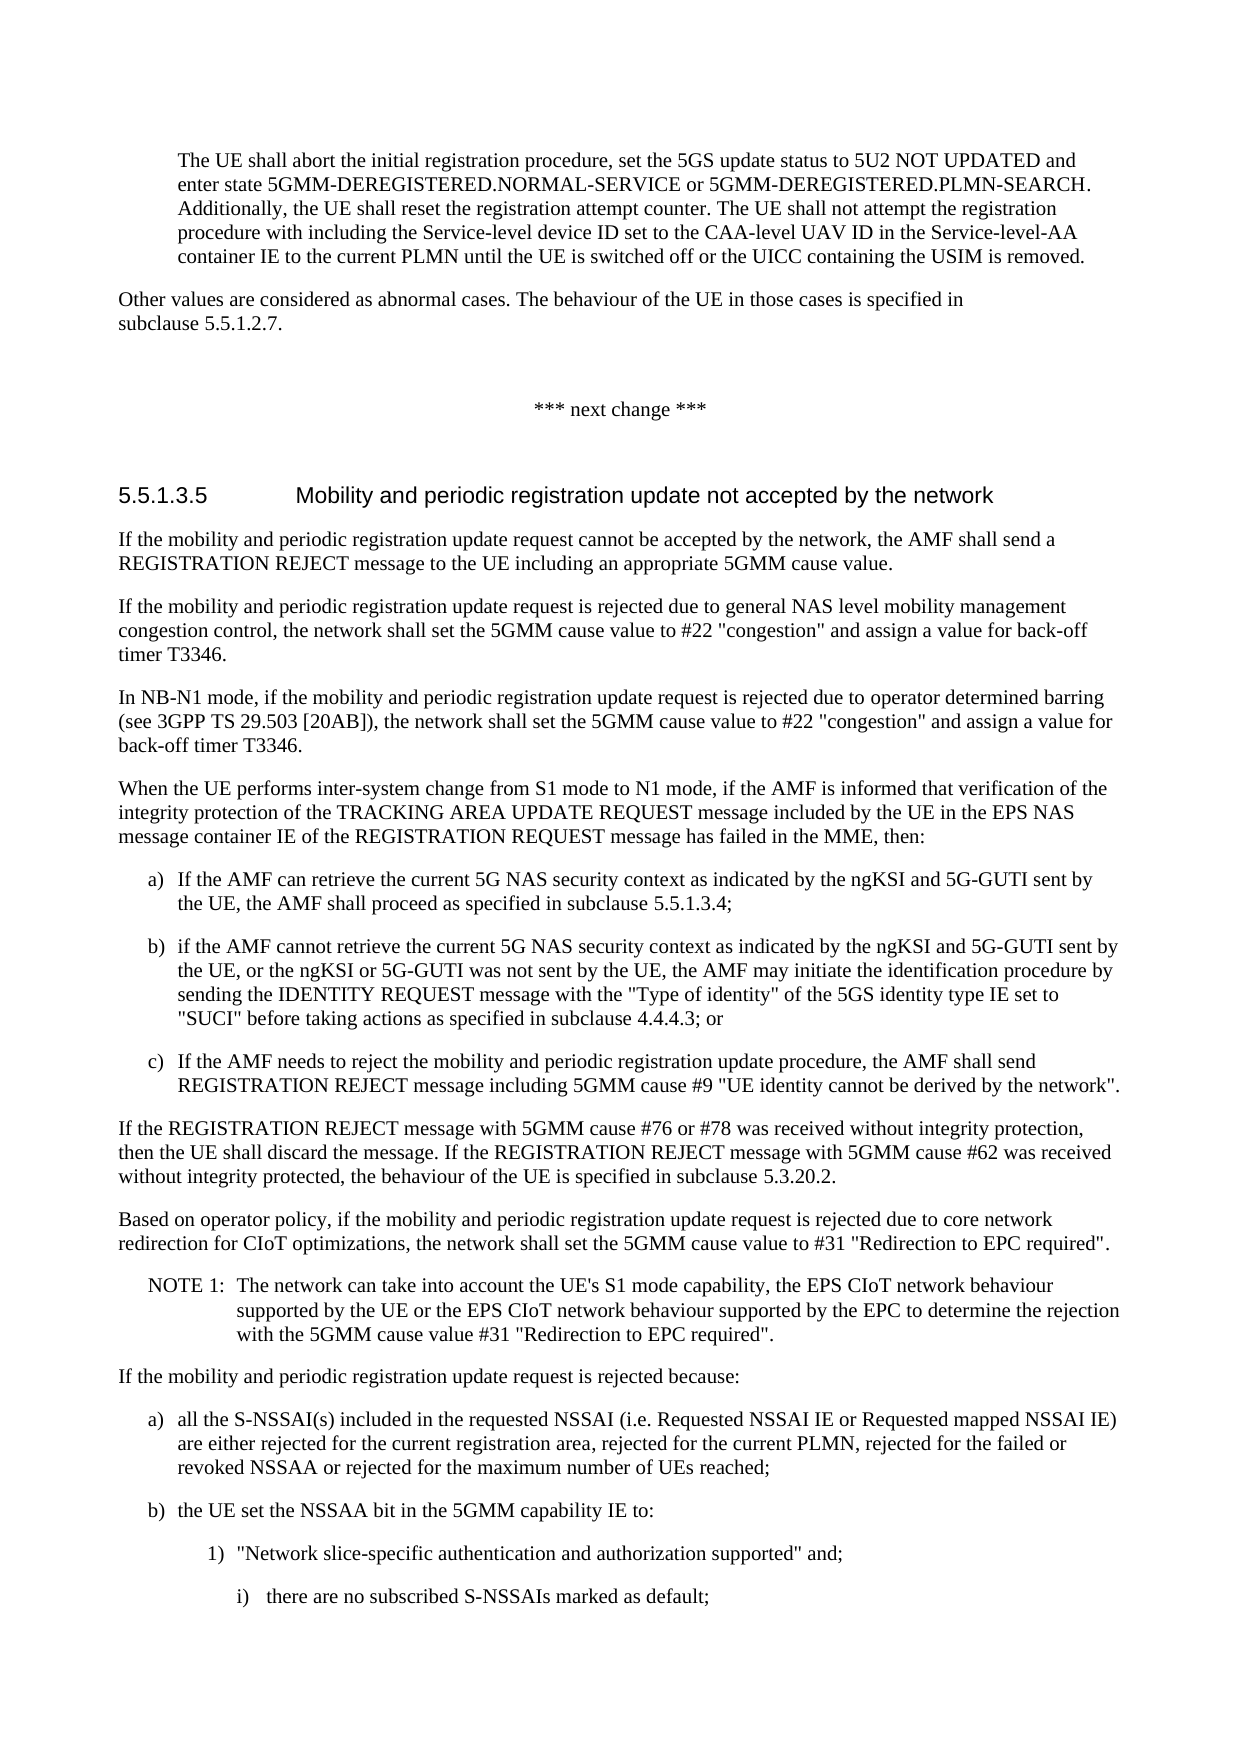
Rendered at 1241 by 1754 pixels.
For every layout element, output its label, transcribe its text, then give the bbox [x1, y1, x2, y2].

text b) the UE set the NSSAA bit in the 5GMM capability IE to: [148, 1498, 1122, 1522]
text i) there are no subscribed S-NSSAIs marked as default; [236, 1584, 1122, 1608]
text The UE shall abort the initial registration procedure, set the 5GS update status to 5U2 NOT UPDATED and enter state 5GMM-DEREGISTERED.NORMAL-SERVICE or 5GMM-DEREGISTERED.PLMN-SEARCH. Additionally, the UE shall reset the registration attempt counter. The UE shall not attempt the registration procedure with including the Service-level device ID set to the CAA-level UAV ID in the Service-level-AA container IE to the current PLMN until the UE is switched off or the UICC containing the USIM is removed. [148, 148, 1122, 268]
text c) If the AMF needs to reject the mobility and periodic registration update procedure, the AMF shall send REGISTRATION REJECT message including 5GMM cause #9 "UE identity cannot be derived by the network". [148, 1049, 1122, 1097]
text When the UE performs inter-system change from S1 mode to N1 mode, if the AMF is informed that verification of the integrity protection of the TRACKING AREA UPDATE REQUEST message included by the UE in the EPS NAS message container IE of the REGISTRATION REQUEST message has failed in the MME, then: [118, 776, 1122, 848]
text a) If the AMF can retrieve the current 5G NAS security context as indicated by the ngKSI and 5G-GUTI sent by the UE, the AMF shall proceed as specified in subclause 5.5.1.3.4; [148, 867, 1122, 915]
text If the mobility and periodic registration update request is rejected due to general NAS level mobility management congestion control, the network shall set the 5GMM cause value to #22 "congestion" and assign a value for back-off timer T3346. [118, 594, 1122, 666]
text Based on operator policy, if the mobility and periodic registration update request is rejected due to core network redirection for CIoT optimizations, the network shall set the 5GMM cause value to #31 "Redirection to EPC required". [118, 1207, 1122, 1255]
text If the mobility and periodic registration update request is rejected because: [118, 1364, 1122, 1388]
text a) all the S-NSSAI(s) included in the requested NSSAI (i.e. Requested NSSAI IE or Requested mapped NSSAI IE) are either rejected for the current registration area, rejected for the current PLMN, rejected for the failed or revoked NSSAA or rejected for the maximum number of UEs reached; [148, 1407, 1122, 1479]
text *** next change *** [118, 396, 1122, 421]
text 1) "Network slice-specific authentication and authorization supported" and; [207, 1541, 1122, 1565]
text NOTE 1: The network can take into account the UE's S1 mode capability, the EPS CIoT network behaviour supported by the UE or the EPS CIoT network behaviour supported by the EPC to determine the rejection with the 5GMM cause value #31 "Redirection to EPC required". [148, 1273, 1122, 1346]
text In NB-N1 mode, if the mobility and periodic registration update request is rejected due to operator determined barring (see 3GPP TS 29.503 [20AB]), the network shall set the 5GMM cause value to #22 "congestion" and assign a value for back-off timer T3346. [118, 685, 1122, 757]
subtitle 5.5.1.3.5 Mobility and periodic registration update not accepted by the network [118, 482, 1122, 508]
text b) if the AMF cannot retrieve the current 5G NAS security context as indicated by the ngKSI and 5G-GUTI sent by the UE, or the ngKSI or 5G-GUTI was not sent by the UE, the AMF may initiate the identification procedure by sending the IDENTITY REQUEST message with the "Type of identity" of the 5GS identity type IE set to "SUCI" before taking actions as specified in subclause 4.4.4.3; or [148, 934, 1122, 1030]
text If the REGISTRATION REJECT message with 5GMM cause #76 or #78 was received without integrity protection, then the UE shall discard the message. If the REGISTRATION REJECT message with 5GMM cause #62 was received without integrity protected, the behaviour of the UE is specified in subclause 5.3.20.2. [118, 1116, 1122, 1188]
text Other values are considered as abnormal cases. The behaviour of the UE in those cases is specified in subclause 5.5.1.2.7. [118, 287, 1122, 335]
text If the mobility and periodic registration update request cannot be accepted by the network, the AMF shall send a REGISTRATION REJECT message to the UE including an appropriate 5GMM cause value. [118, 527, 1122, 575]
